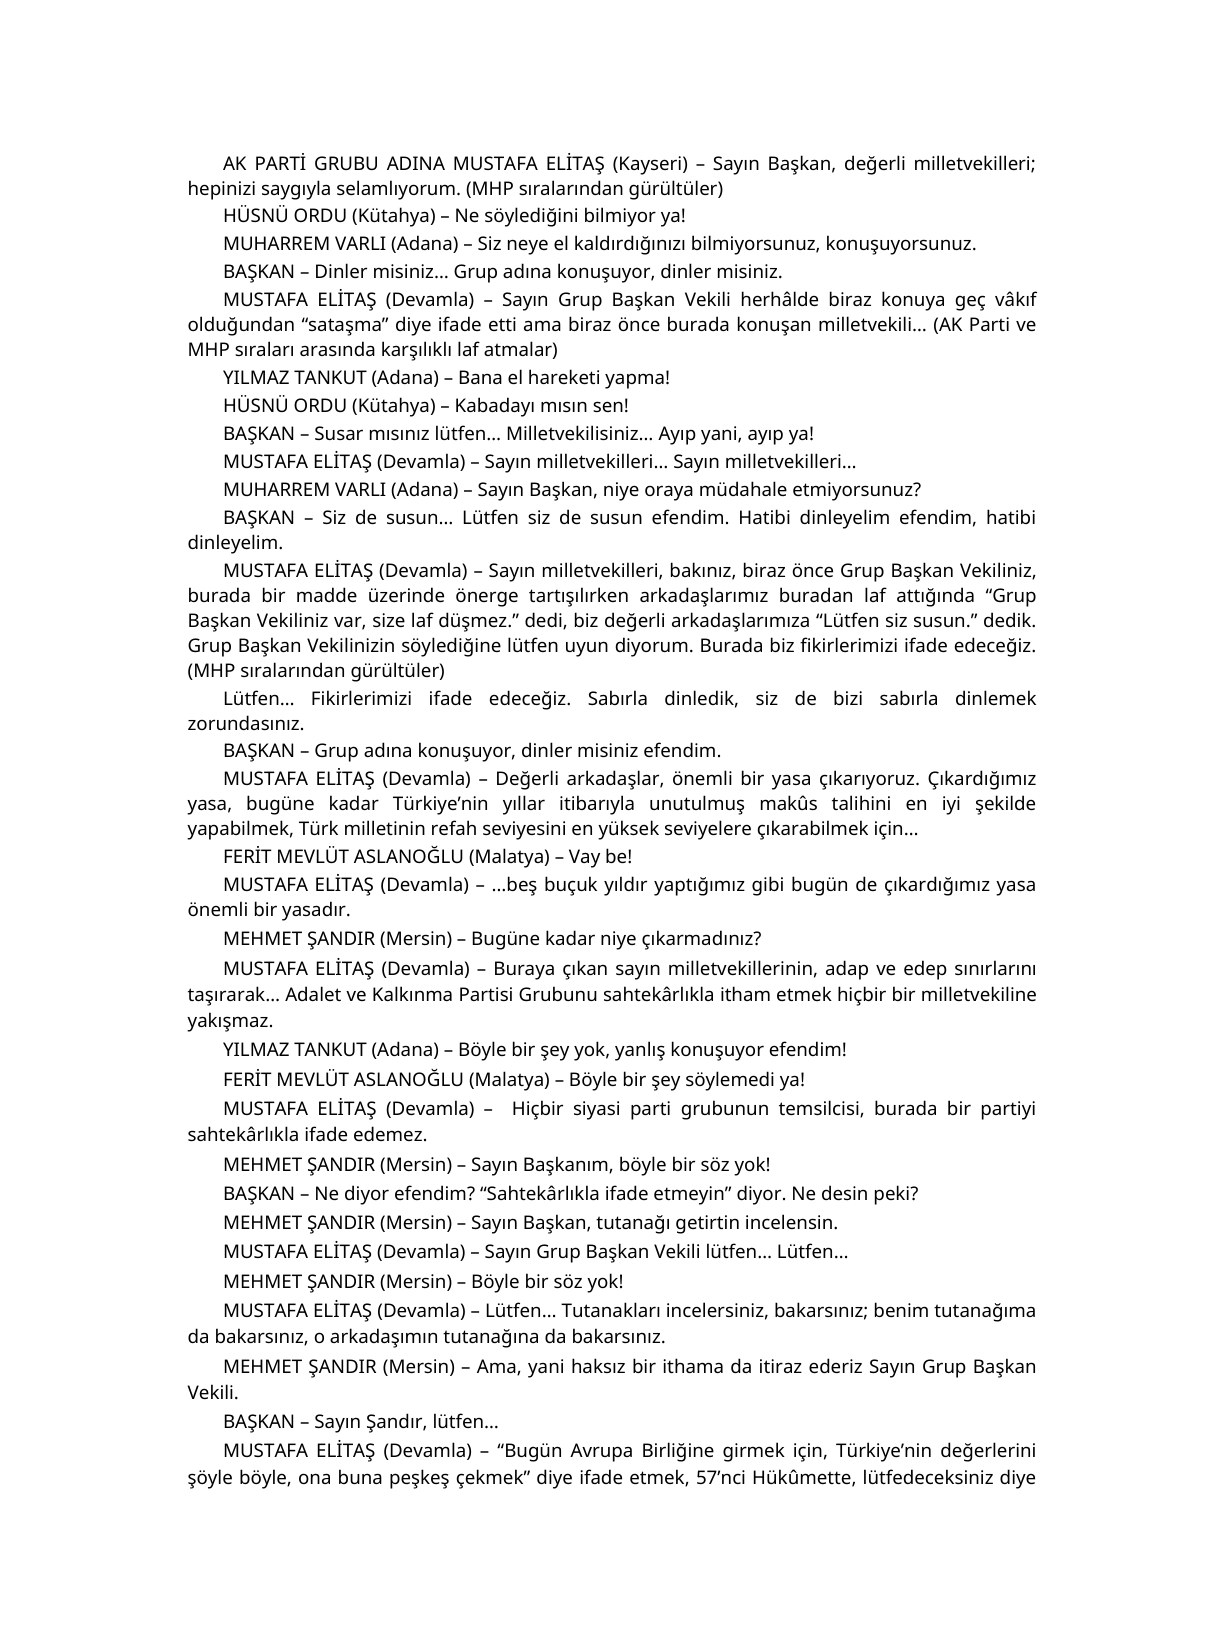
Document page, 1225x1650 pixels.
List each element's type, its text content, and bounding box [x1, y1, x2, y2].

text MUSTAFA ELİTAŞ (Devamla) – Sayın milletvekilleri, bakınız, biraz önce Grup Başkan Vekiliniz, burada bir madde üzerinde önerge tartışılırken arkadaşlarımız buradan laf attığında “Grup Başkan Vekiliniz var, size laf düşmez.” dedi, biz değerli arkadaşlarımıza “Lütfen siz susun.” dedik. Grup Başkan Vekilinizin söylediğine lütfen uyun diyorum. Burada biz fikirlerimizi ifade edeceğiz. (MHP sıralarından gürültüler) [187, 557, 1037, 682]
text MUSTAFA ELİTAŞ (Devamla) – Sayın milletvekilleri… Sayın milletvekilleri… [187, 448, 1037, 473]
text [187, 1437, 1037, 1489]
text HÜSNÜ ORDU (Kütahya) – Kabadayı mısın sen! [187, 392, 1037, 417]
text FERİT MEVLÜT ASLANOĞLU (Malatya) – Böyle bir şey söylemedi ya! [187, 1065, 1037, 1091]
text MUSTAFA ELİTAŞ (Devamla) – Lütfen… Tutanakları incelersiniz, bakarsınız; benim tutanağıma da bakarsınız, o arkadaşımın tutanağına da bakarsınız. [187, 1296, 1037, 1349]
text MUSTAFA ELİTAŞ (Devamla) – Buraya çıkan sayın milletvekillerinin, adap ve edep sınırlarını taşırarak… Adalet ve Kalkınma Partisi Grubunu sahtekârlıkla itham etmek hiçbir bir milletvekiline yakışmaz. [187, 954, 1037, 1033]
text BAŞKAN – Susar mısınız lütfen… Milletvekilisiniz… Ayıp yani, ayıp ya! [187, 420, 1037, 445]
text BAŞKAN – Siz de susun… Lütfen siz de susun efendim. Hatibi dinleyelim efendim, hatibi dinleyelim. [187, 504, 1037, 554]
text MUHARREM VARLI (Adana) – Siz neye el kaldırdığınızı bilmiyorsunuz, konuşuyorsunuz. [187, 231, 1037, 256]
text YILMAZ TANKUT (Adana) – Böyle bir şey yok, yanlış konuşuyor efendim! [187, 1036, 1037, 1062]
text MEHMET ŞANDIR (Mersin) – Sayın Başkan, tutanağı getirtin incelensin. [187, 1208, 1037, 1235]
text AK PARTİ GRUBU ADINA MUSTAFA ELİTAŞ (Kayseri) – Sayın Başkan, değerli milletvekilleri; hepinizi saygıyla selamlıyorum. (MHP sıralarından gürültüler) [187, 150, 1037, 200]
text MEHMET ŞANDIR (Mersin) – Bugüne kadar niye çıkarmadınız? [187, 924, 1037, 951]
text BAŞKAN – Sayın Şandır, lütfen… [187, 1408, 1037, 1434]
text FERİT MEVLÜT ASLANOĞLU (Malatya) – Vay be! [187, 844, 1037, 869]
text MEHMET ŞANDIR (Mersin) – Sayın Başkanım, böyle bir söz yok! [187, 1150, 1037, 1176]
text MUHARREM VARLI (Adana) – Sayın Başkan, niye oraya müdahale etmiyorsunuz? [187, 476, 1037, 501]
text MUSTAFA ELİTAŞ (Devamla) – Değerli arkadaşlar, önemli bir yasa çıkarıyoruz. Çıkardığımız yasa, bugüne kadar Türkiye’nin yıllar itibarıyla unutulmuş makûs talihini en iyi şekilde yapabilmek, Türk milletinin refah seviyesini en yüksek seviyelere çıkarabilmek için… [187, 766, 1037, 841]
text Lütfen… Fikirlerimizi ifade edeceğiz. Sabırla dinledik, siz de bizi sabırla dinlemek zorundasınız. [187, 685, 1037, 735]
text MEHMET ŞANDIR (Mersin) – Böyle bir söz yok! [187, 1267, 1037, 1293]
text BAŞKAN – Dinler misiniz… Grup adına konuşuyor, dinler misiniz. [187, 259, 1037, 284]
text BAŞKAN – Ne diyor efendim? “Sahtekârlıkla ifade etmeyin” diyor. Ne desin peki? [187, 1179, 1037, 1206]
text HÜSNÜ ORDU (Kütahya) – Ne söylediğini bilmiyor ya! [187, 203, 1037, 228]
text MEHMET ŞANDIR (Mersin) – Ama, yani haksız bir ithama da itiraz ederiz Sayın Grup Başkan Vekili. [187, 1352, 1037, 1405]
text MUSTAFA ELİTAŞ (Devamla) – Sayın Grup Başkan Vekili lütfen… Lütfen… [187, 1238, 1037, 1264]
text MUSTAFA ELİTAŞ (Devamla) – Hiçbir siyasi parti grubunun temsilcisi, burada bir partiyi sahtekârlıkla ifade edemez. [187, 1094, 1037, 1147]
text MUSTAFA ELİTAŞ (Devamla) – Sayın Grup Başkan Vekili herhâlde biraz konuya geç vâkıf olduğundan “sataşma” diye ifade etti ama biraz önce burada konuşan milletvekili… (AK Parti ve MHP sıraları arasında karşılıklı laf atmalar) [187, 287, 1037, 362]
text BAŞKAN – Grup adına konuşuyor, dinler misiniz efendim. [187, 738, 1037, 763]
text MUSTAFA ELİTAŞ (Devamla) – …beş buçuk yıldır yaptığımız gibi bugün de çıkardığımız yasa önemli bir yasadır. [187, 872, 1037, 922]
text YILMAZ TANKUT (Adana) – Bana el hareketi yapma! [187, 364, 1037, 389]
